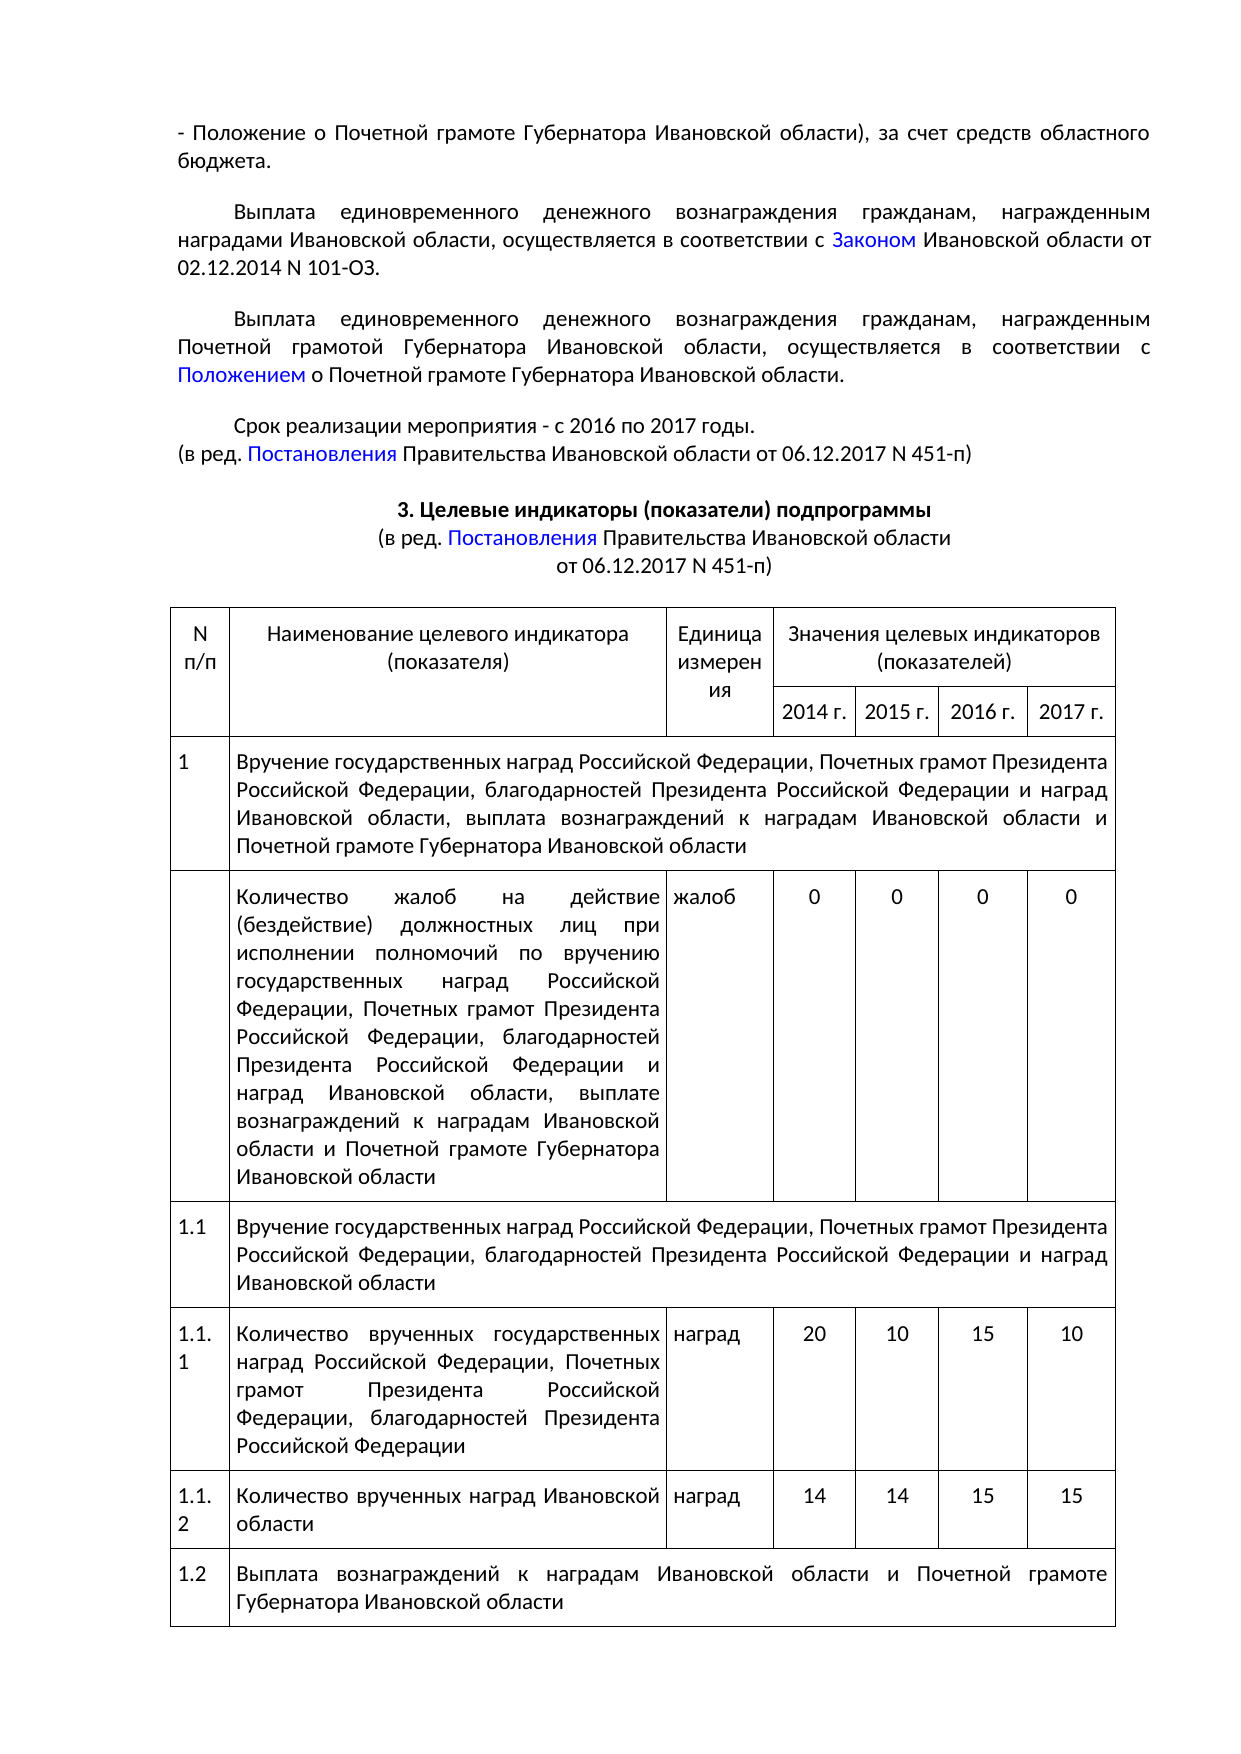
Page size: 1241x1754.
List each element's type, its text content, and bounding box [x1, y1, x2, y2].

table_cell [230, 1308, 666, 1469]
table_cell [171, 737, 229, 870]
title 3. Целевые индикаторы (показатели) подпрограммы [177, 495, 1152, 523]
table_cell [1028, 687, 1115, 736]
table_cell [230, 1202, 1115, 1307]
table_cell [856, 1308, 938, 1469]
text Выплата единовременного денежного вознаграждения гражданам, награжденным Почетной грамотой Губернатора Ивановской области, осуществляется в соответствии с Положением о Почетной грамоте Губернатора Ивановской области. [177, 304, 1152, 388]
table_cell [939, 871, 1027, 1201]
text от 06.12.2017 N 451-п) [177, 551, 1152, 579]
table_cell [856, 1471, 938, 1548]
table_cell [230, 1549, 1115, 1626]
text Выплата единовременного денежного вознаграждения гражданам, награжденным наградами Ивановской области, осуществляется в соответствии с Законом Ивановской области от 02.12.2014 N 101-ОЗ. [177, 197, 1152, 281]
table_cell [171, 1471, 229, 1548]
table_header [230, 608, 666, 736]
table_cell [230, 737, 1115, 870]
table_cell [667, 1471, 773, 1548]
text (в ред. Постановления Правительства Ивановской области от 06.12.2017 N 451-п) [177, 439, 1152, 467]
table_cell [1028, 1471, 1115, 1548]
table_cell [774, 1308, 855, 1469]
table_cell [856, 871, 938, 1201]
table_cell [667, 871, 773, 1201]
text (в ред. Постановления Правительства Ивановской области [177, 523, 1152, 551]
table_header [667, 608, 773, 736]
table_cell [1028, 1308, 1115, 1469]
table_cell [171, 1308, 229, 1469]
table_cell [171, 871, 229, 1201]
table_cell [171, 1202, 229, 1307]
text Срок реализации мероприятия - с 2016 по 2017 годы. [177, 411, 1152, 439]
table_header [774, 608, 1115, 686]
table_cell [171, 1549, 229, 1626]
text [177, 118, 1152, 174]
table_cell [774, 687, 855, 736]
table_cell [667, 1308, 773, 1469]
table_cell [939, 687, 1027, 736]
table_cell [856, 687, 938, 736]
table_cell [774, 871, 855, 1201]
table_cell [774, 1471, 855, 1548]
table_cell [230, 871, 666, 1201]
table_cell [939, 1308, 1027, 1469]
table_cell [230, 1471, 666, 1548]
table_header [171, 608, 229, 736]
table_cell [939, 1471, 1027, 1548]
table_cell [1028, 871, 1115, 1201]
